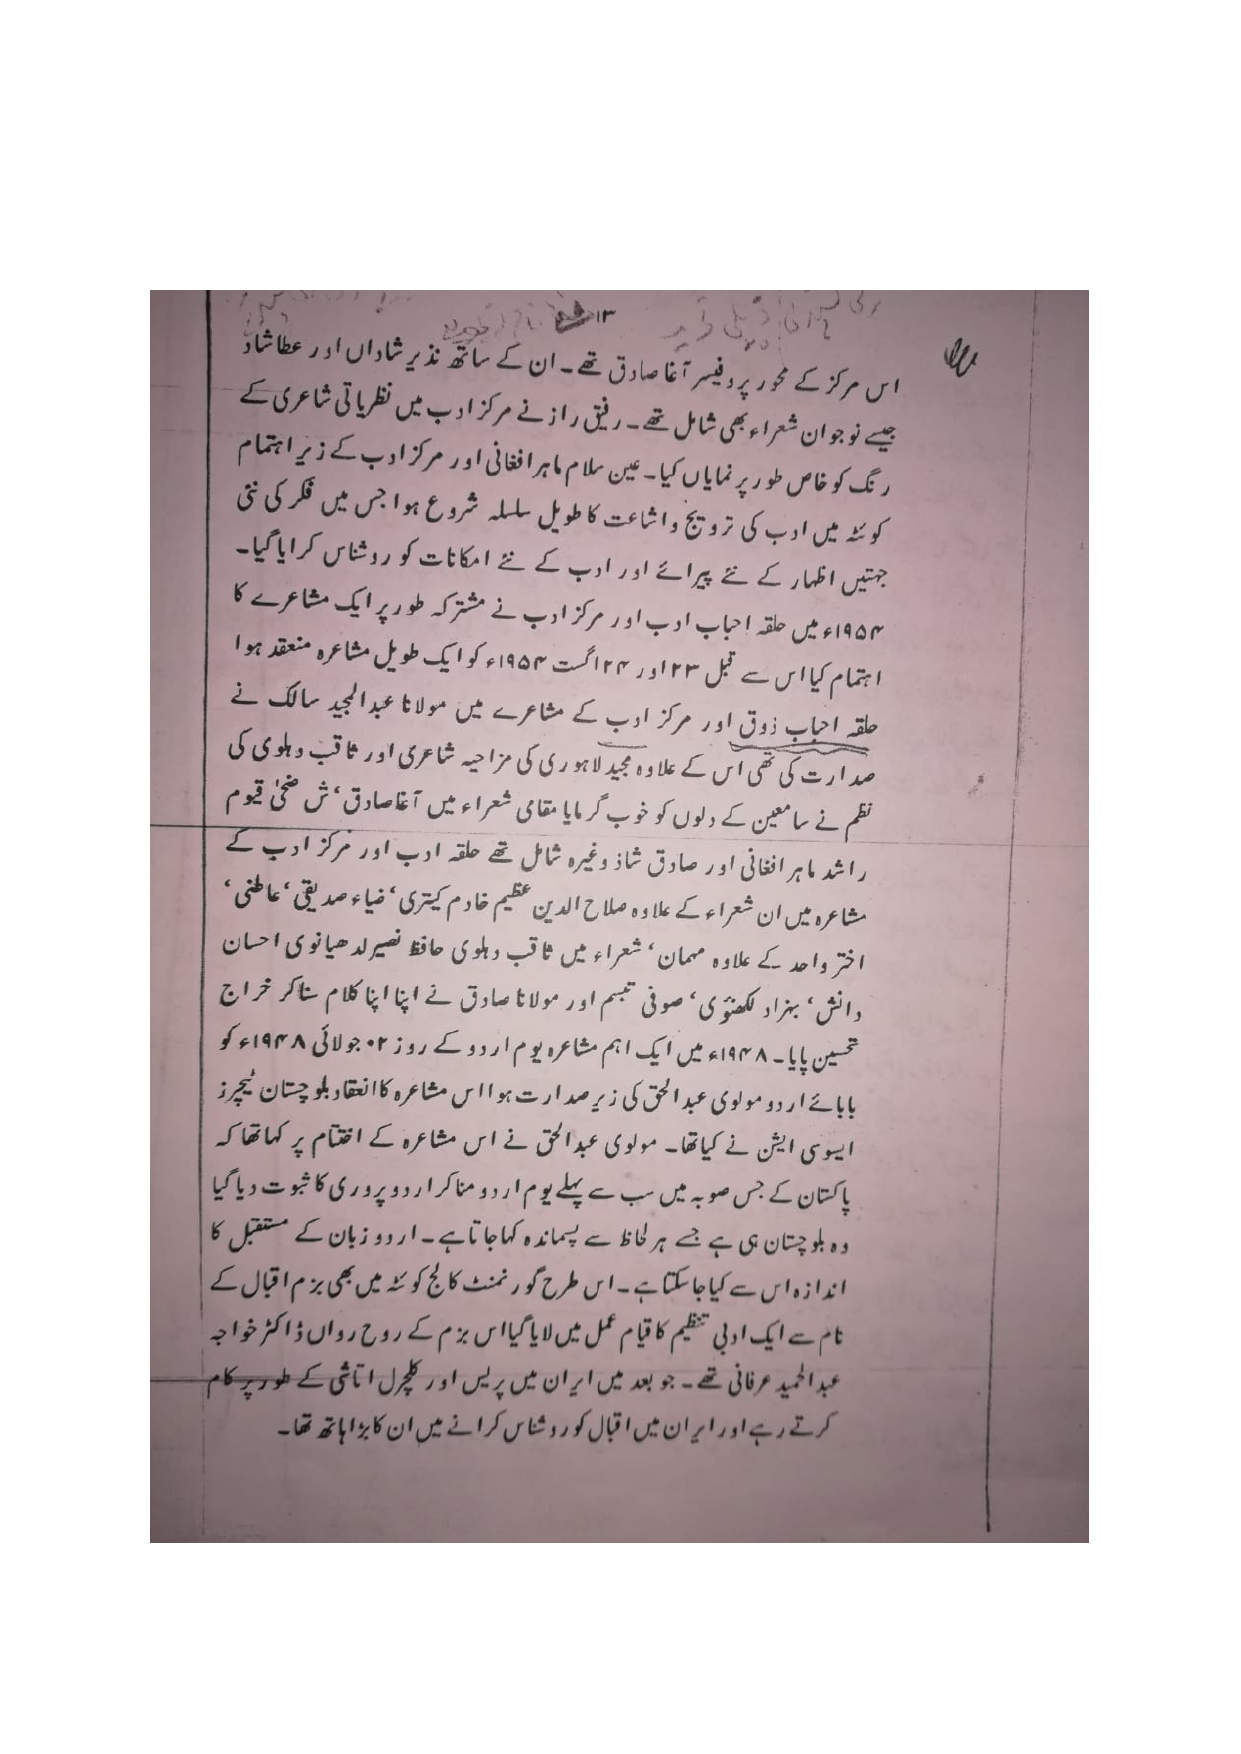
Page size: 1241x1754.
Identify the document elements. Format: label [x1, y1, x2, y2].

picture [150, 290, 1089, 1543]
